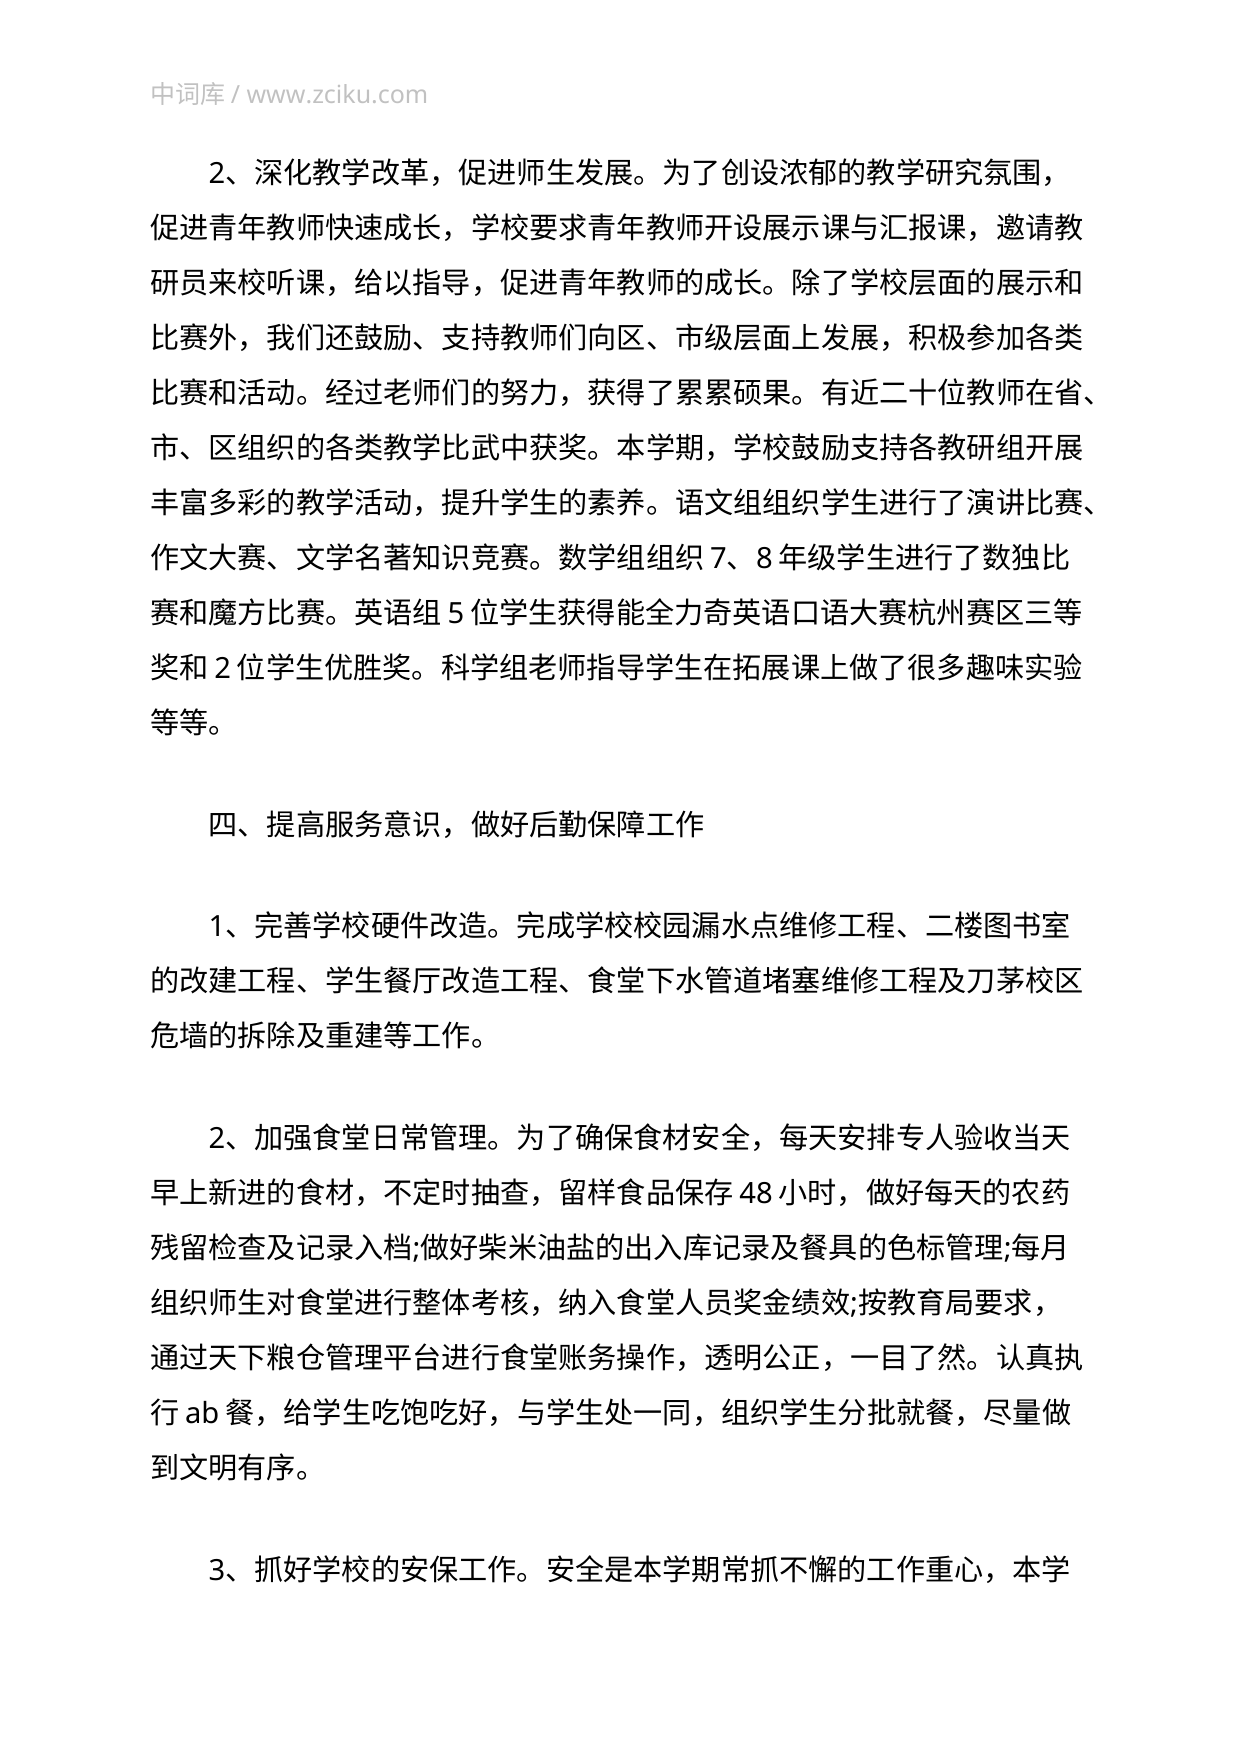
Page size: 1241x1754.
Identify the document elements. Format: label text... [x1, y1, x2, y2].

text 2、深化教学改革，促进师生发展。为了创设浓郁的教学研究氛围，促进青年教师快速成长，学校要求青年教师开设展示课与汇报课，邀请教研员来校听课，给以指导，促进青年教师的成长。除了学校层面的展示和比赛外，我们还鼓励、支持教师们向区、市级层面上发展，积极参加各类比赛和活动。经过老师们的努力，获得了累累硕果。有近二十位教师在省、市、区组织的各类教学比武中获奖。本学期，学校鼓励支持各教研组开展丰富多彩的教学活动，提升学生的素养。语文组组织学生进行了演讲比赛、作文大赛、文学名著知识竞赛。数学组组织7、8年级学生进行了数独比赛和魔方比赛。英语组5位学生获得能全力奇英语口语大赛杭州赛区三等奖和2位学生优胜奖。科学组老师指导学生在拓展课上做了很多趣味实验等等。 [150, 150, 1090, 742]
text 2、加强食堂日常管理。为了确保食材安全，每天安排专人验收当天早上新进的食材，不定时抽查，留样食品保存48小时，做好每天的农药残留检查及记录入档;做好柴米油盐的出入库记录及餐具的色标管理;每月组织师生对食堂进行整体考核，纳入食堂人员奖金绩效;按教育局要求，通过天下粮仓管理平台进行食堂账务操作，透明公正，一目了然。认真执行ab餐，给学生吃饱吃好，与学生处一同，组织学生分批就餐，尽量做到文明有序。 [150, 1114, 1090, 1487]
text 1、完善学校硬件改造。完成学校校园漏水点维修工程、二楼图书室的改建工程、学生餐厅改造工程、食堂下水管道堵塞维修工程及刀茅校区危墙的拆除及重建等工作。 [150, 903, 1090, 1055]
text 四、提高服务意识，做好后勤保障工作 [150, 801, 1090, 843]
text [150, 1546, 1090, 1589]
